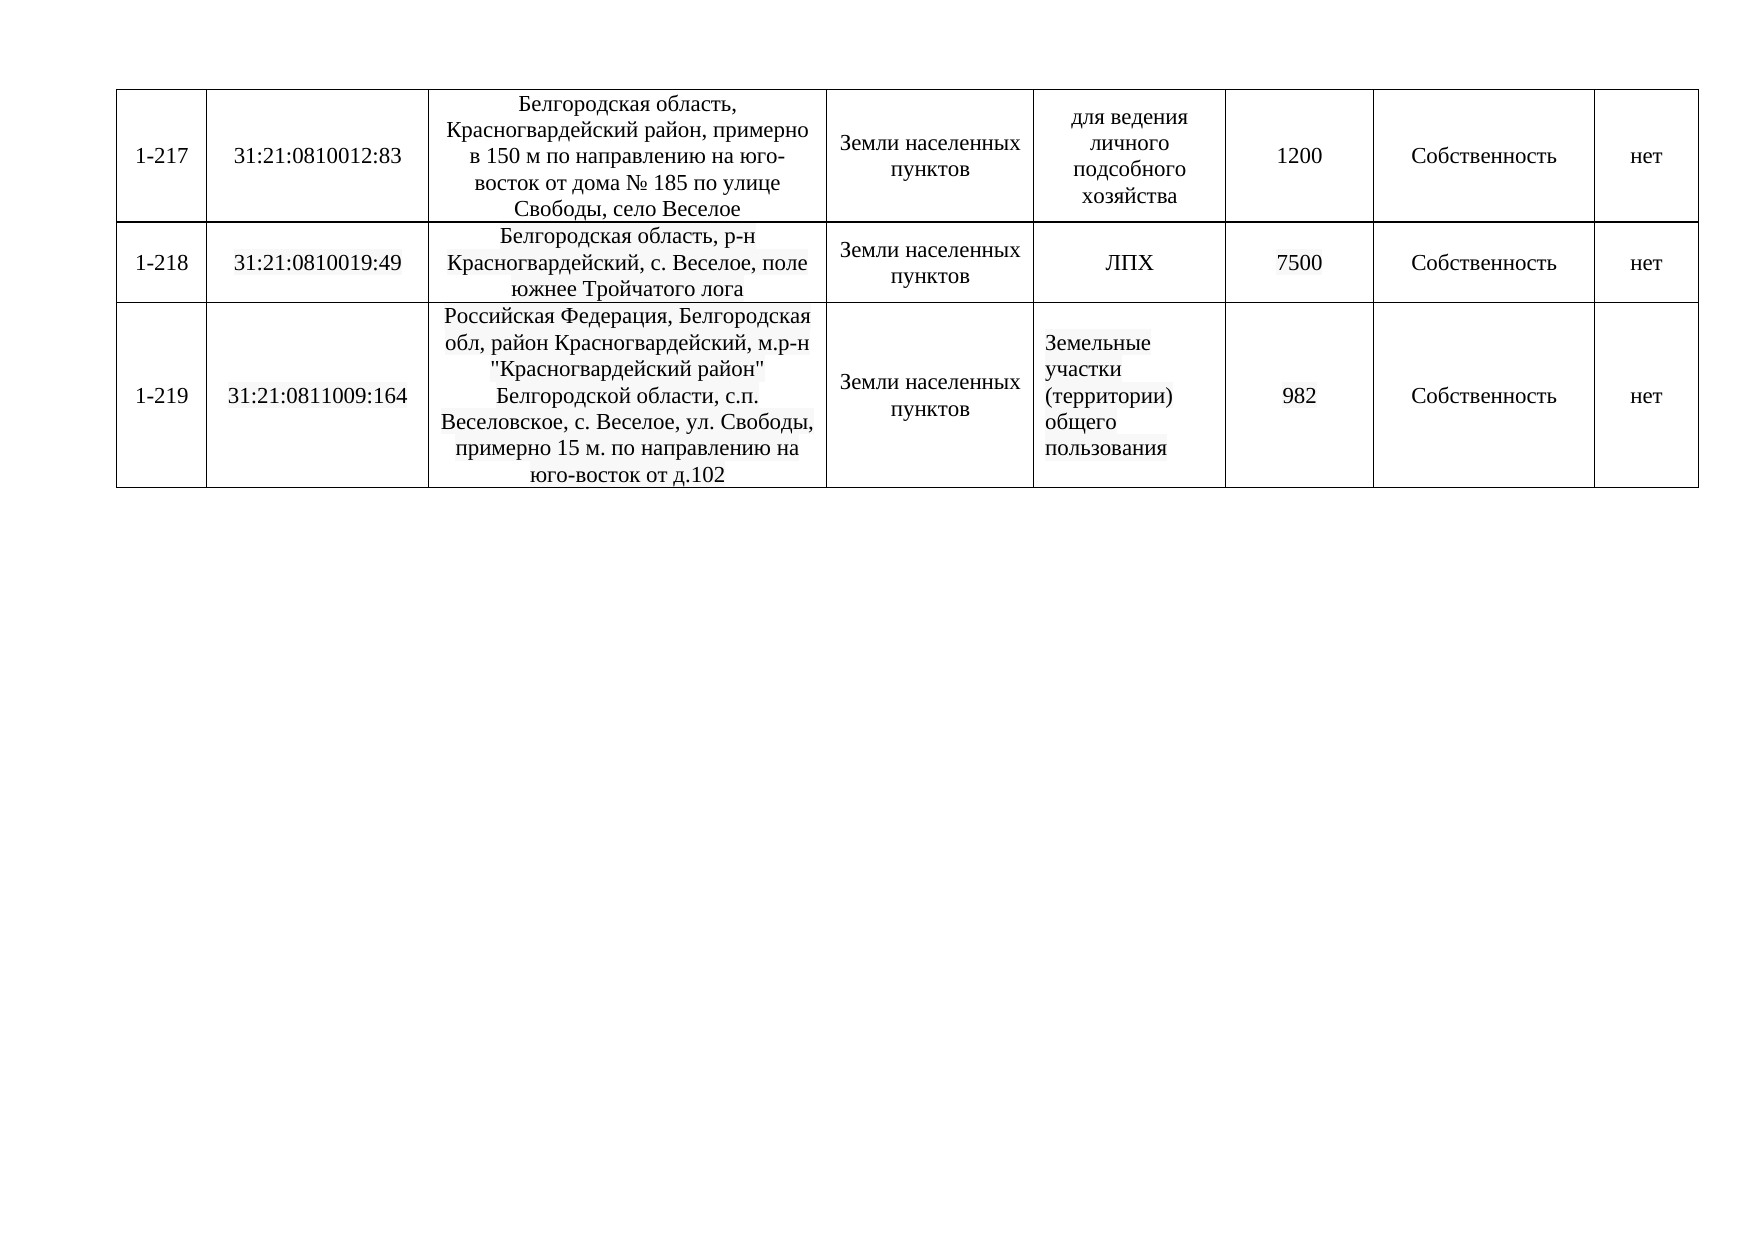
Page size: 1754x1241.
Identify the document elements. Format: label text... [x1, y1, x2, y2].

table_cell 1-219 [117, 303, 206, 487]
table_cell Земли населенных пунктов [827, 223, 1033, 302]
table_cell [1034, 90, 1225, 221]
table_cell Российская Федерация, Белгородская обл, район Красногвардейский, м.р-н "Красногвардейский район" Белгородской области, с.п. Веселовское, с. Веселое, ул. Свободы, примерно 15 м. по направлению на юго-восток от д.102 [725, 303, 826, 487]
table_cell Земли населенных пунктов [827, 303, 1033, 487]
table_cell 982 [1226, 303, 1373, 487]
table_cell Белгородская область, р-н Красногвардейский, с. Веселое, поле южнее Тройчатого лога [429, 223, 511, 302]
table_cell нет [1595, 90, 1698, 221]
table_cell Белгородская область, р-н Красногвардейский, с. Веселое, поле южнее Тройчатого лога [744, 223, 826, 302]
table_cell 31:21:0810019:49 [207, 223, 428, 302]
table_cell 7500 [1226, 223, 1373, 302]
table_cell 1-217 [117, 90, 206, 221]
table_cell Российская Федерация, Белгородская обл, район Красногвардейский, м.р-н "Красногвардейский район" Белгородской области, с.п. Веселовское, с. Веселое, ул. Свободы, примерно 15 м. по направлению на юго-восток от д.102 [429, 303, 530, 487]
table_cell Собственность [1374, 90, 1594, 221]
table_cell Собственность [1374, 303, 1594, 487]
table_cell 1200 [1226, 90, 1373, 221]
table_cell Собственность [1374, 223, 1594, 302]
table_cell 31:21:0811009:164 [207, 303, 428, 487]
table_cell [827, 90, 1033, 221]
table_cell ЛПХ [1034, 223, 1225, 302]
table_cell Земельные участки (территории) общего пользования [1034, 303, 1225, 487]
table_cell 31:21:0810012:83 [207, 90, 428, 221]
table_cell нет [1595, 303, 1698, 487]
table_cell Белгородская область, Красногвардейский район, примерно в 150 м по направлению на юго-восток от дома № 185 по улице Свободы, село Веселое [429, 90, 826, 221]
table_cell 1-218 [117, 223, 206, 302]
table_cell нет [1595, 223, 1698, 302]
